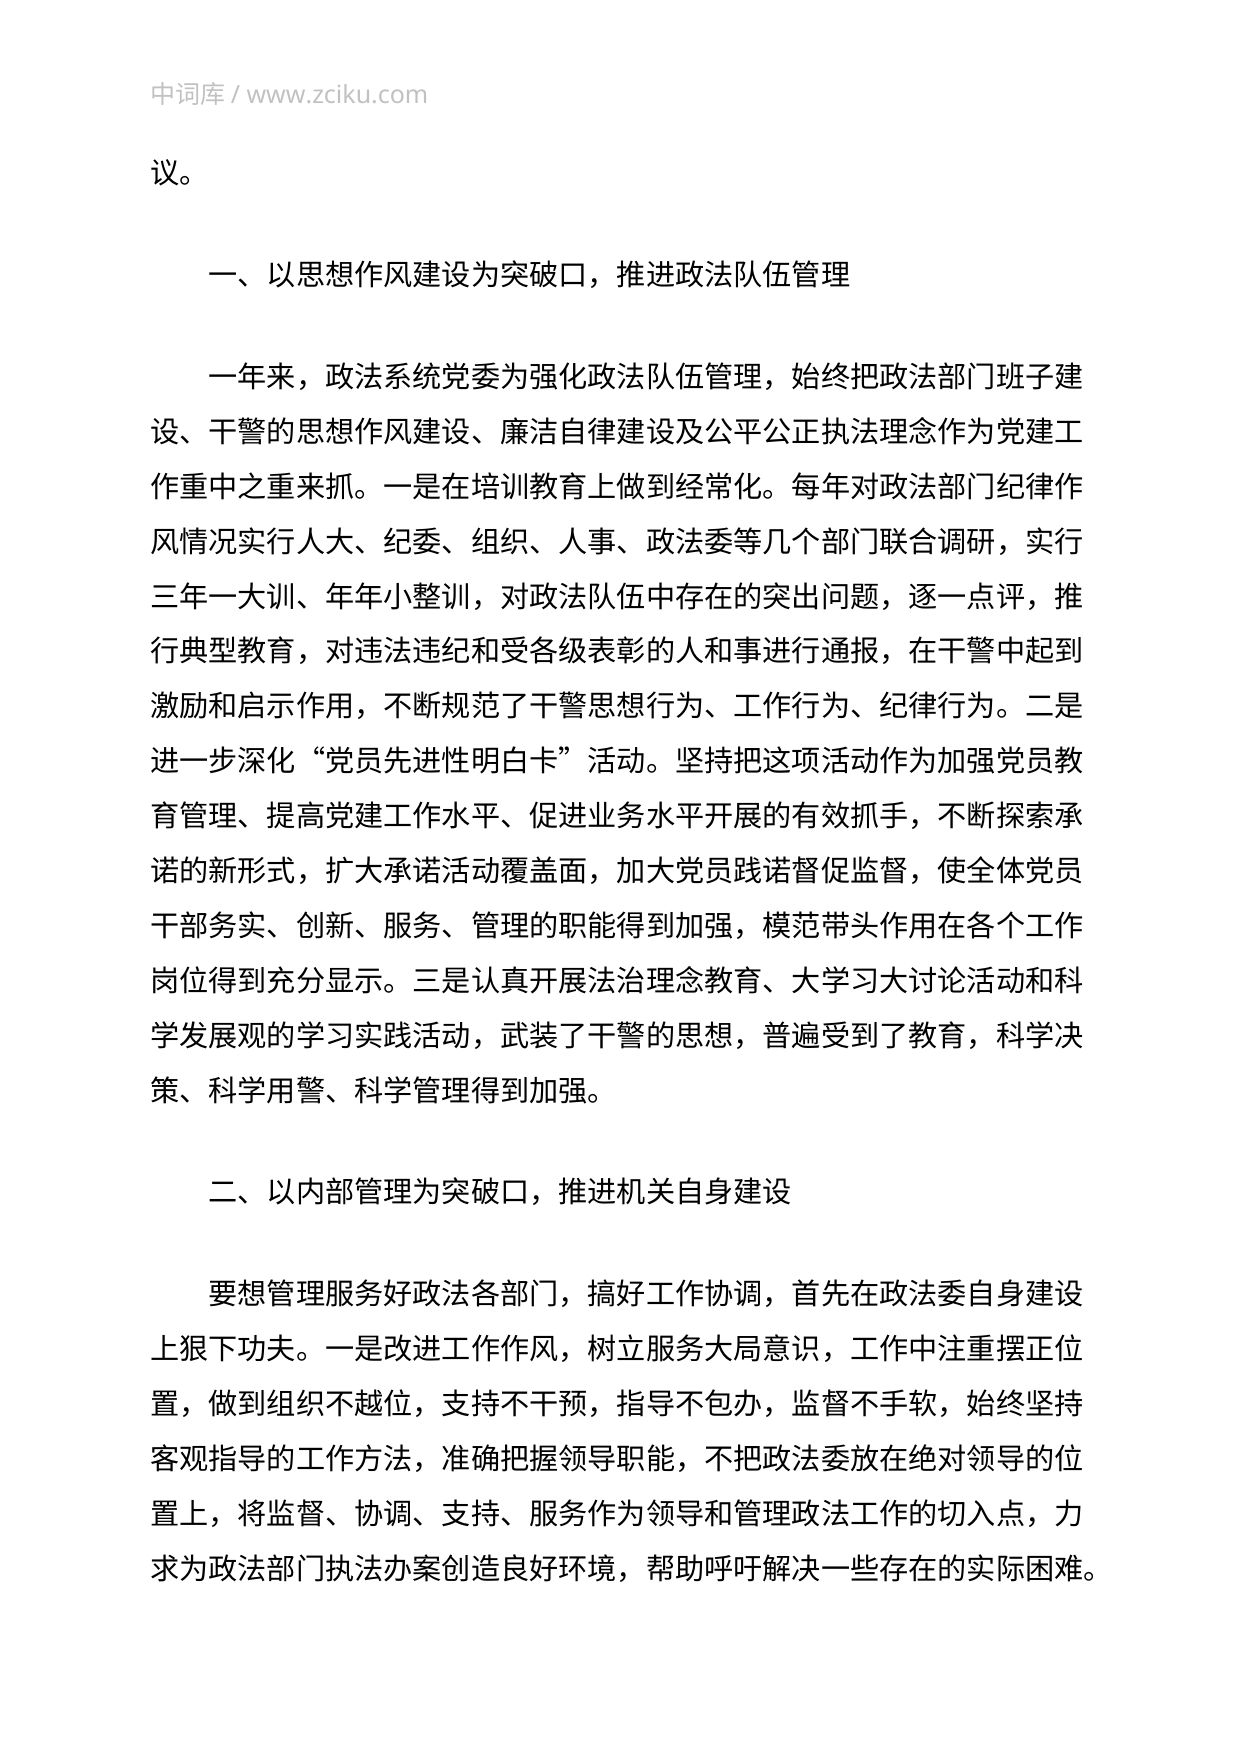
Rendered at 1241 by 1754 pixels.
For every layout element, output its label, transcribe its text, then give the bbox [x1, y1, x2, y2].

text 一、以思想作风建设为突破口，推进政法队伍管理 [150, 252, 1090, 294]
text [150, 1271, 1090, 1587]
text 一年来，政法系统党委为强化政法队伍管理，始终把政法部门班子建设、干警的思想作风建设、廉洁自律建设及公平公正执法理念作为党建工作重中之重来抓。一是在培训教育上做到经常化。每年对政法部门纪律作风情况实行人大、纪委、组织、人事、政法委等几个部门联合调研，实行三年一大训、年年小整训，对政法队伍中存在的突出问题，逐一点评，推行典型教育，对违法违纪和受各级表彰的人和事进行通报，在干警中起到激励和启示作用，不断规范了干警思想行为、工作行为、纪律行为。二是进一步深化“党员先进性明白卡”活动。坚持把这项活动作为加强党员教育管理、提高党建工作水平、促进业务水平开展的有效抓手，不断探索承诺的新形式，扩大承诺活动覆盖面，加大党员践诺督促监督，使全体党员干部务实、创新、服务、管理的职能得到加强，模范带头作用在各个工作岗位得到充分显示。三是认真开展法治理念教育、大学习大讨论活动和科学发展观的学习实践活动，武装了干警的思想，普遍受到了教育，科学决策、科学用警、科学管理得到加强。 [150, 353, 1090, 1109]
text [150, 150, 1090, 192]
text 二、以内部管理为突破口，推进机关自身建设 [150, 1169, 1090, 1211]
